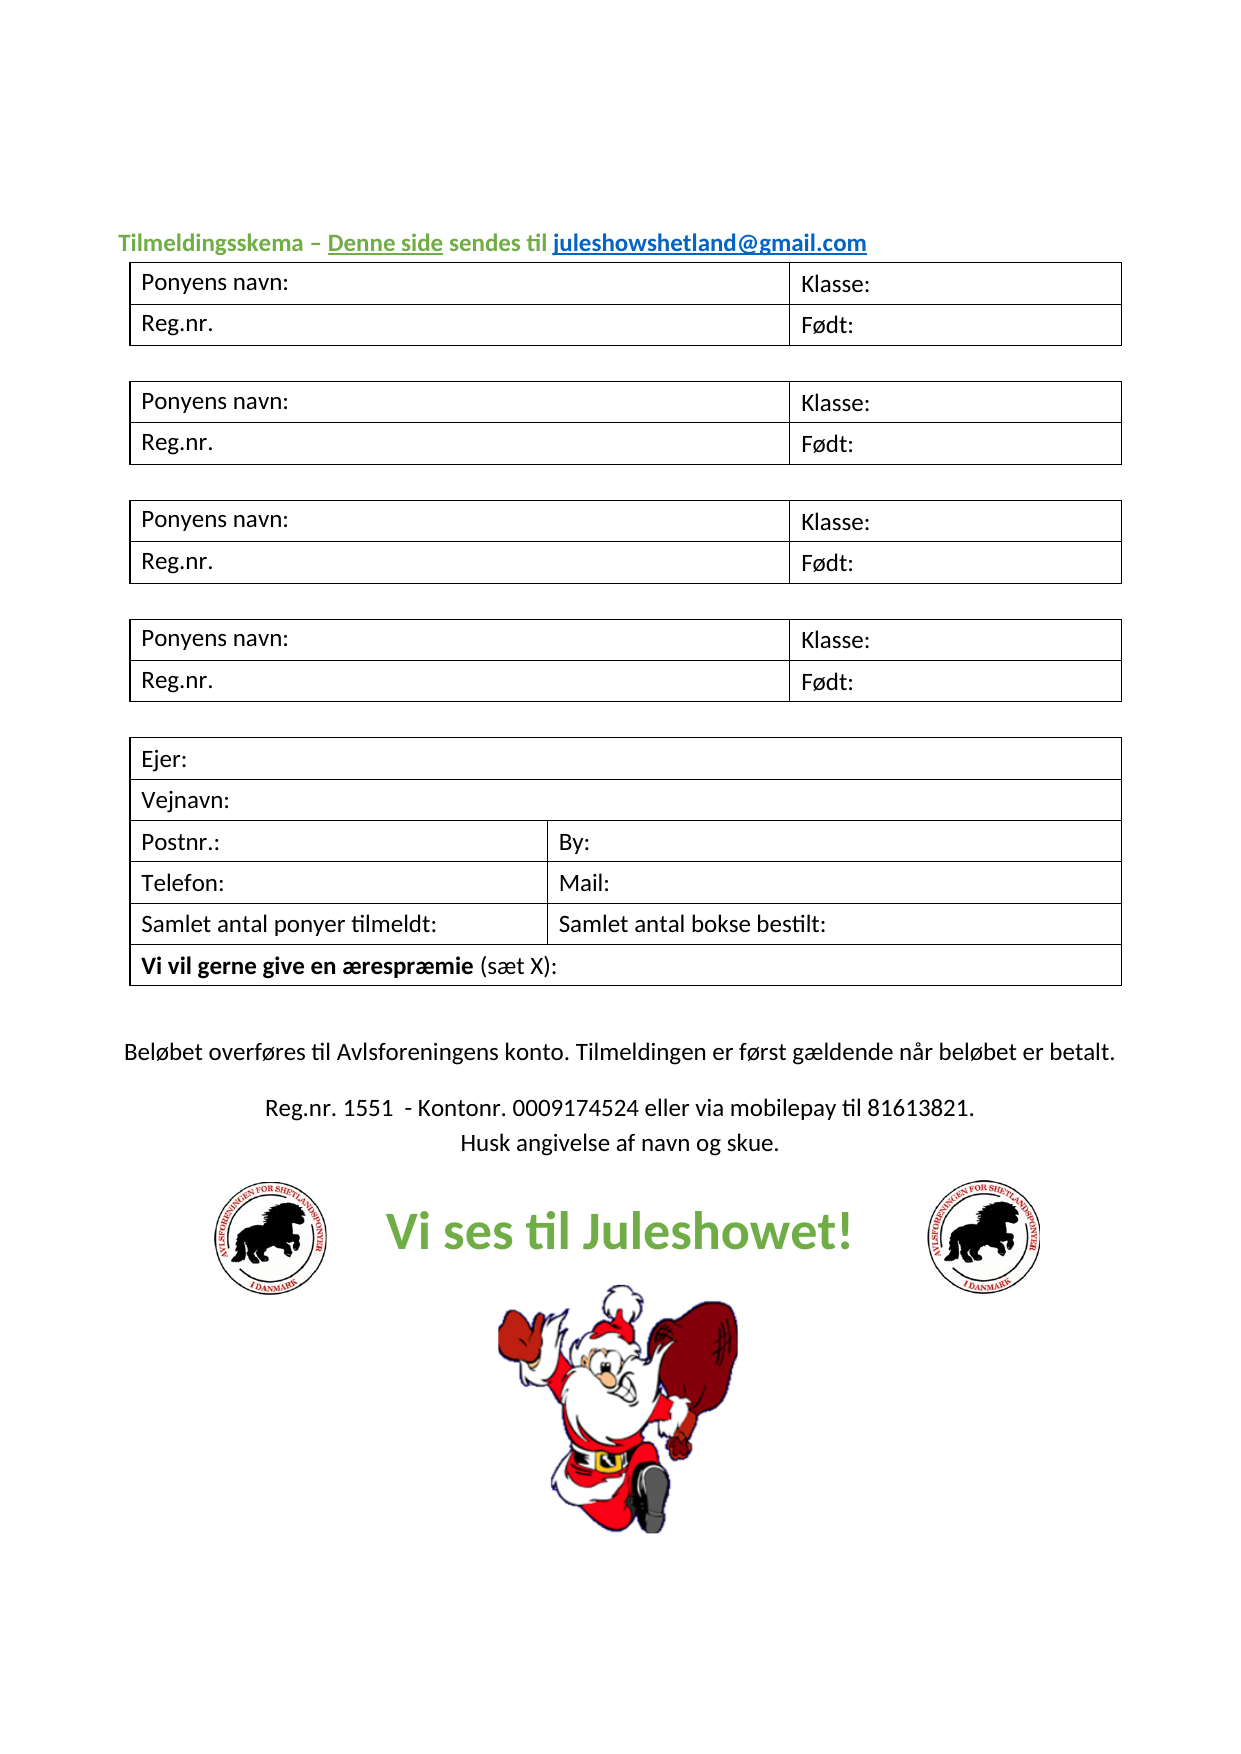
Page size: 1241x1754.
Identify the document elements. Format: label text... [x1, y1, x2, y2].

table_cell Reg.nr. [131, 542, 789, 582]
table_cell Reg.nr. [131, 661, 789, 701]
table_header Klasse: [790, 382, 1121, 422]
picture [214, 1182, 327, 1197]
table_cell Født: [790, 661, 1121, 701]
table_cell By: [548, 821, 1121, 861]
text Beløbet overføres til Avlsforeningens konto. Tilmeldingen er først gældende når beløbet er betalt. [118, 1036, 1122, 1067]
table_header Ponyens navn: [131, 501, 789, 541]
table_header Ponyens navn: [131, 620, 789, 660]
table_cell Født: [790, 542, 1121, 582]
table_cell Telefon: [131, 862, 547, 903]
text Vi ses til Juleshowet! [118, 1197, 1122, 1263]
table_cell Vi vil gerne give en ærespræmie (sæt X): [131, 945, 1121, 985]
table_cell Samlet antal bokse bestilt: [548, 904, 1121, 944]
table_cell Samlet antal ponyer tilmeldt: [131, 904, 547, 944]
text Tilmeldingsskema – Denne side sendes til juleshowshetland@gmail.com [118, 227, 1122, 258]
table_header Ejer: [131, 738, 1121, 778]
picture [927, 1263, 1040, 1294]
table_cell Vejnavn: [131, 780, 1121, 820]
picture [214, 1263, 327, 1295]
text Reg.nr. 1551 - Kontonr. 0009174524 eller via mobilepay til 81613821. [118, 1092, 1122, 1123]
table_cell Født: [790, 423, 1121, 464]
table_header Klasse: [790, 620, 1121, 660]
table_header Ponyens navn: [131, 263, 789, 303]
table_cell Reg.nr. [131, 305, 789, 345]
table_cell Reg.nr. [131, 423, 789, 464]
table_cell Postnr.: [131, 821, 547, 861]
table_cell Mail: [548, 862, 1121, 903]
picture [496, 1284, 738, 1531]
table_header Ponyens navn: [131, 382, 789, 422]
picture [927, 1180, 1040, 1197]
table_header Klasse: [790, 263, 1121, 303]
text Husk angivelse af navn og skue. [118, 1127, 1122, 1158]
table_header Klasse: [790, 501, 1121, 541]
table_cell Født: [790, 305, 1121, 345]
